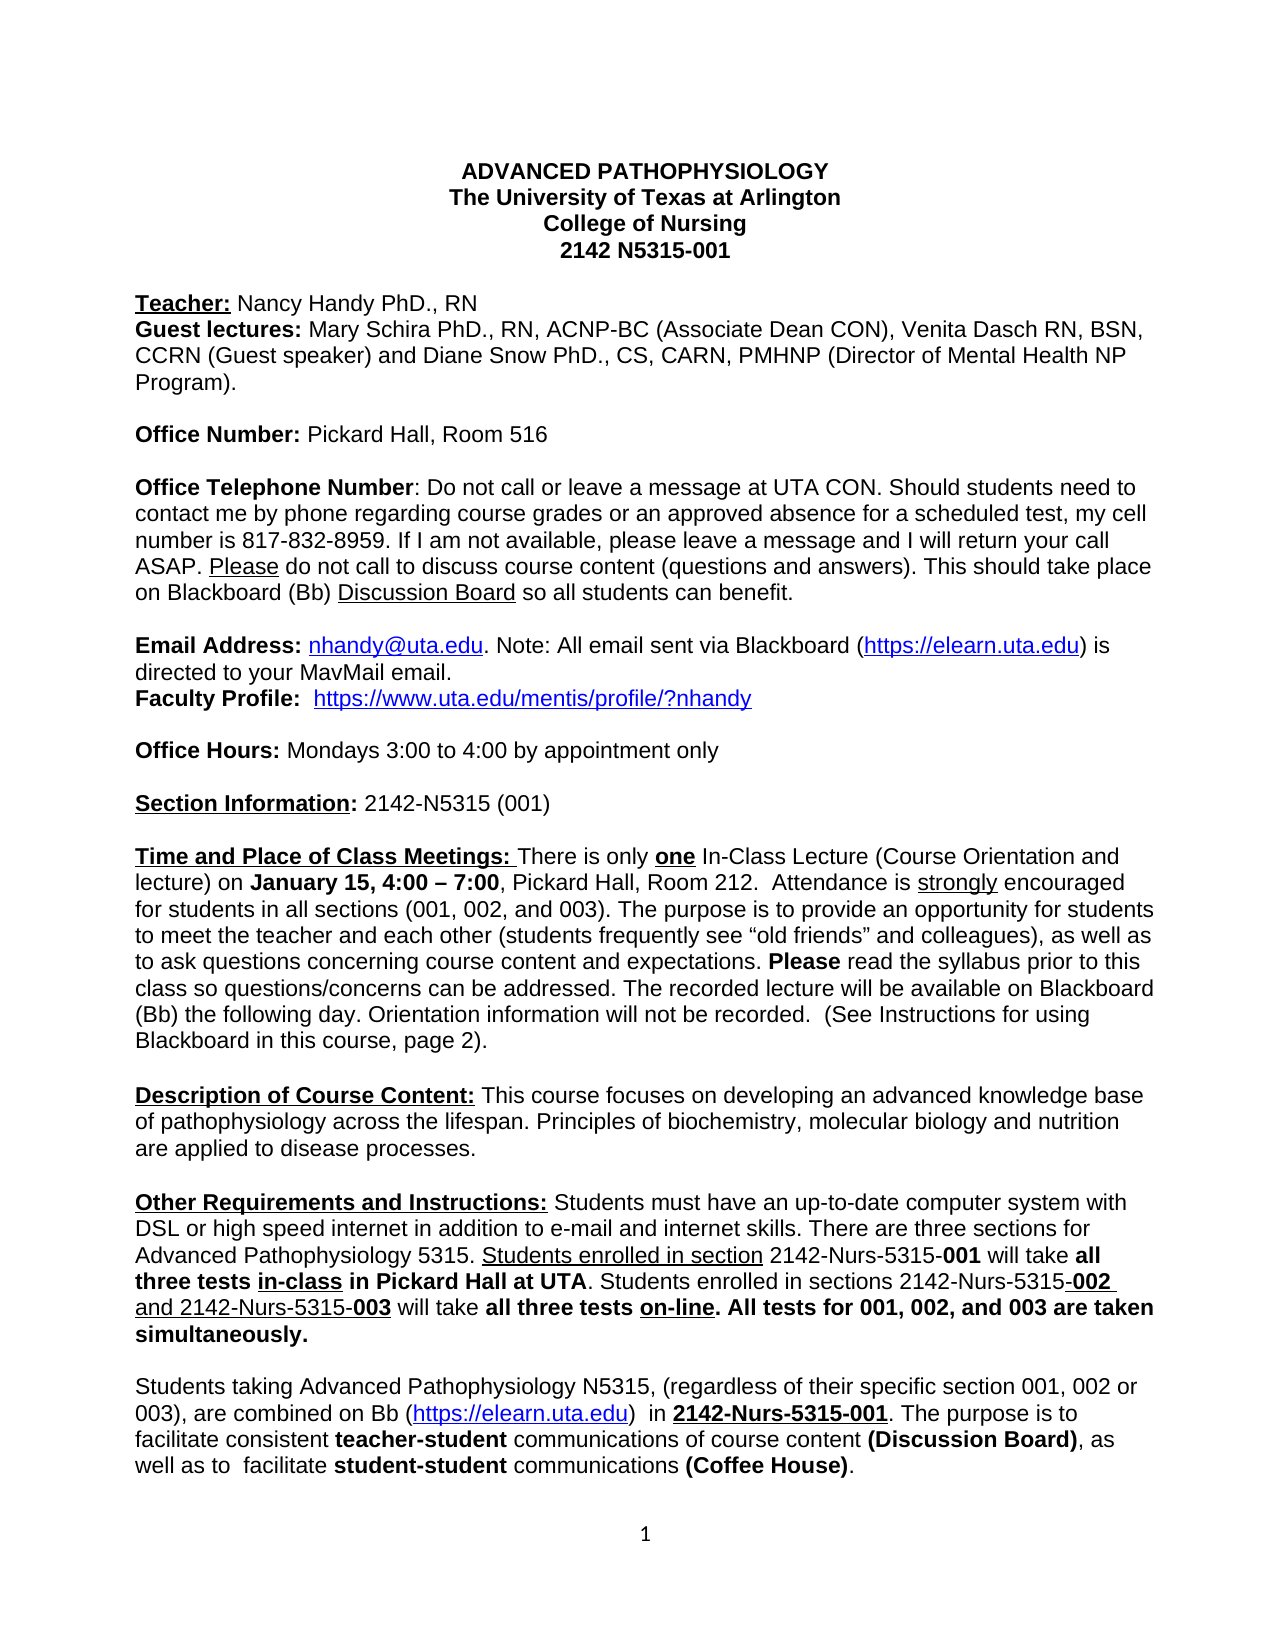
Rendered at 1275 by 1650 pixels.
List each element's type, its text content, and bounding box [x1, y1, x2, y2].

text 2142 N5315-001 [135, 237, 1155, 263]
text ADVANCED PATHOPHYSIOLOGY [135, 158, 1155, 184]
text Guest lectures: Mary Schira PhD., RN, ACNP-BC (Associate Dean CON), Venita Dasch RN, BSN, CCRN (Guest speaker) and Diane Snow PhD., CS, CARN, PMHNP (Director of Mental Health NP Program). [135, 316, 1155, 395]
text Office Number: Pickard Hall, Room 516 [135, 421, 1155, 448]
text Description of Course Content: This course focuses on developing an advanced knowledge base of pathophysiology across the lifespan. Principles of biochemistry, molecular biology and nutrition are applied to disease processes. [135, 1082, 1155, 1161]
text Office Telephone Number: Do not call or leave a message at UTA CON. Should students need to contact me by phone regarding course grades or an approved absence for a scheduled test, my cell number is 817-832-8959. If I am not available, please leave a message and I will return your call ASAP. Please do not call to discuss course content (questions and answers). This should take place on Blackboard (Bb) Discussion Board so all students can benefit. [135, 474, 1155, 606]
text Other Requirements and Instructions: Students must have an up-to-date computer system with DSL or high speed internet in addition to e-mail and internet skills. There are three sections for Advanced Pathophysiology 5315. Students enrolled in section 2142-Nurs-5315-001 will take all three tests in-class in Pickard Hall at UTA. Students enrolled in sections 2142-Nurs-5315-002 and 2142-Nurs-5315-003 will take all three tests on-line. All tests for 001, 002, and 003 are taken simultaneously. [135, 1189, 1155, 1347]
text College of Nursing [135, 210, 1155, 237]
text Email Address: nhandy@uta.edu. Note: All email sent via Blackboard (https://elearn.uta.edu) is directed to your MavMail email. [135, 632, 1155, 685]
text Faculty Profile: https://www.uta.edu/mentis/profile/?nhandy [135, 685, 1155, 711]
text Office Hours: Mondays 3:00 to 4:00 by appointment only [135, 737, 1155, 764]
text Section Information: 2142-N5315 (001) [135, 790, 1155, 817]
text The University of Texas at Arlington [135, 184, 1155, 210]
text Time and Place of Class Meetings: There is only one In-Class Lecture (Course Orientation and lecture) on January 15, 4:00 – 7:00, Pickard Hall, Room 212. Attendance is strongly encouraged for students in all sections (001, 002, and 003). The purpose is to provide an opportunity for students to meet the teacher and each other (students frequently see “old friends” and colleagues), as well as to ask questions concerning course content and expectations. Please read the syllabus prior to this class so questions/concerns can be addressed. The recorded lecture will be available on Blackboard (Bb) the following day. Orientation information will not be recorded. (See Instructions for using Blackboard in this course, page 2). [135, 843, 1155, 1054]
text Teacher: Nancy Handy PhD., RN [135, 289, 1155, 316]
text Students taking Advanced Pathophysiology N5315, (regardless of their specific section 001, 002 or 003), are combined on Bb (https://elearn.uta.edu) in 2142-Nurs-5315-001. The purpose is to facilitate consistent teacher-student communications of course content (Discussion Board), as well as to facilitate student-student communications (Coffee House). [135, 1373, 1155, 1479]
